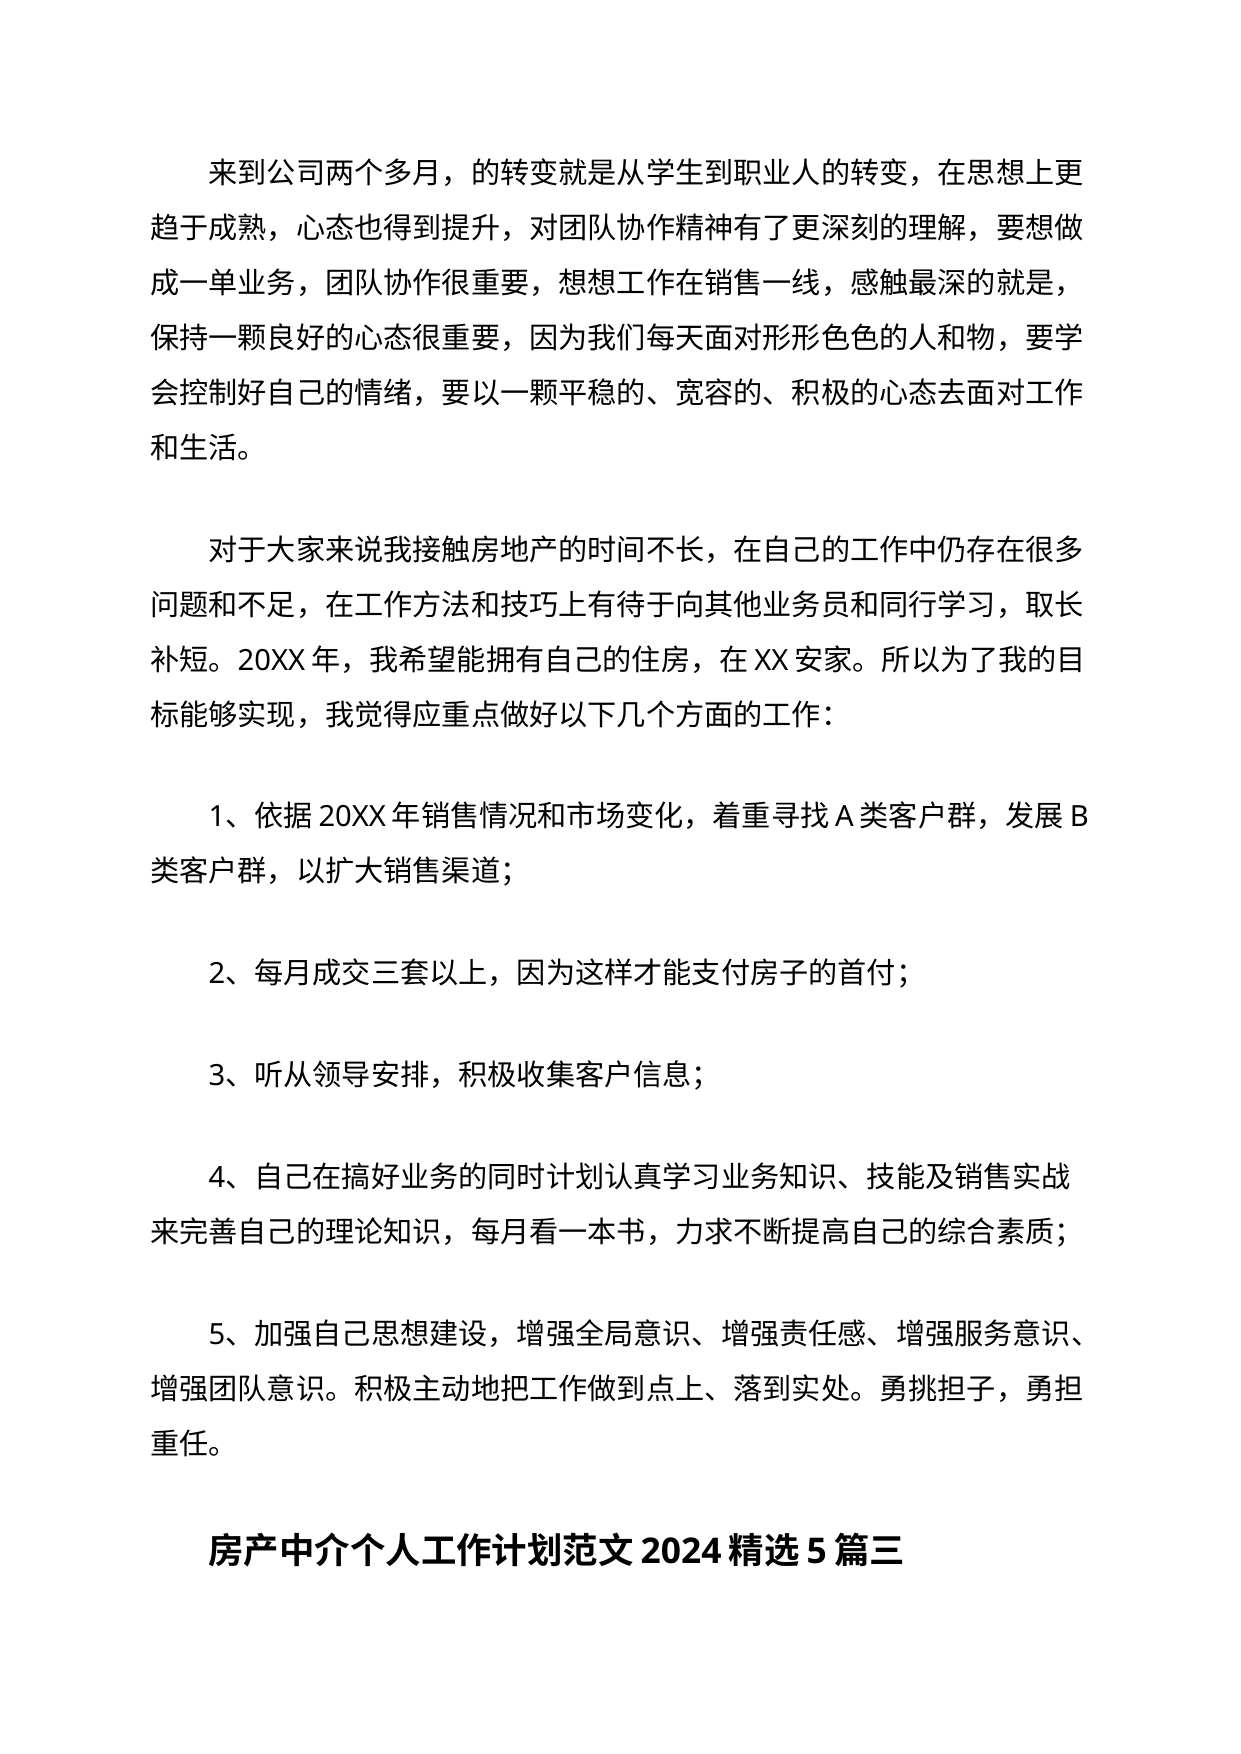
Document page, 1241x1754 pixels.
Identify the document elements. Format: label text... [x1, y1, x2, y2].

text 5、加强自己思想建设，增强全局意识、增强责任感、增强服务意识、增强团队意识。积极主动地把工作做到点上、落到实处。勇挑担子，勇担重任。 [150, 1310, 1090, 1462]
text 对于大家来说我接触房地产的时间不长，在自己的工作中仍存在很多问题和不足，在工作方法和技巧上有待于向其他业务员和同行学习，取长补短。20XX年，我希望能拥有自己的住房，在XX安家。所以为了我的目标能够实现，我觉得应重点做好以下几个方面的工作： [150, 526, 1090, 733]
text 房产中介个人工作计划范文2024精选5篇三 [150, 1522, 1090, 1573]
text 1、依据20XX年销售情况和市场变化，着重寻找A类客户群，发展B类客户群，以扩大销售渠道； [150, 793, 1090, 890]
text 来到公司两个多月，的转变就是从学生到职业人的转变，在思想上更趋于成熟，心态也得到提升，对团队协作精神有了更深刻的理解，要想做成一单业务，团队协作很重要，想想工作在销售一线，感触最深的就是，保持一颗良好的心态很重要，因为我们每天面对形形色色的人和物，要学会控制好自己的情绪，要以一颗平稳的、宽容的、积极的心态去面对工作和生活。 [150, 150, 1090, 467]
text 4、自己在搞好业务的同时计划认真学习业务知识、技能及销售实战来完善自己的理论知识，每月看一本书，力求不断提高自己的综合素质； [150, 1153, 1090, 1251]
text 3、听从领导安排，积极收集客户信息； [150, 1052, 1090, 1094]
text 2、每月成交三套以上，因为这样才能支付房子的首付； [150, 949, 1090, 992]
